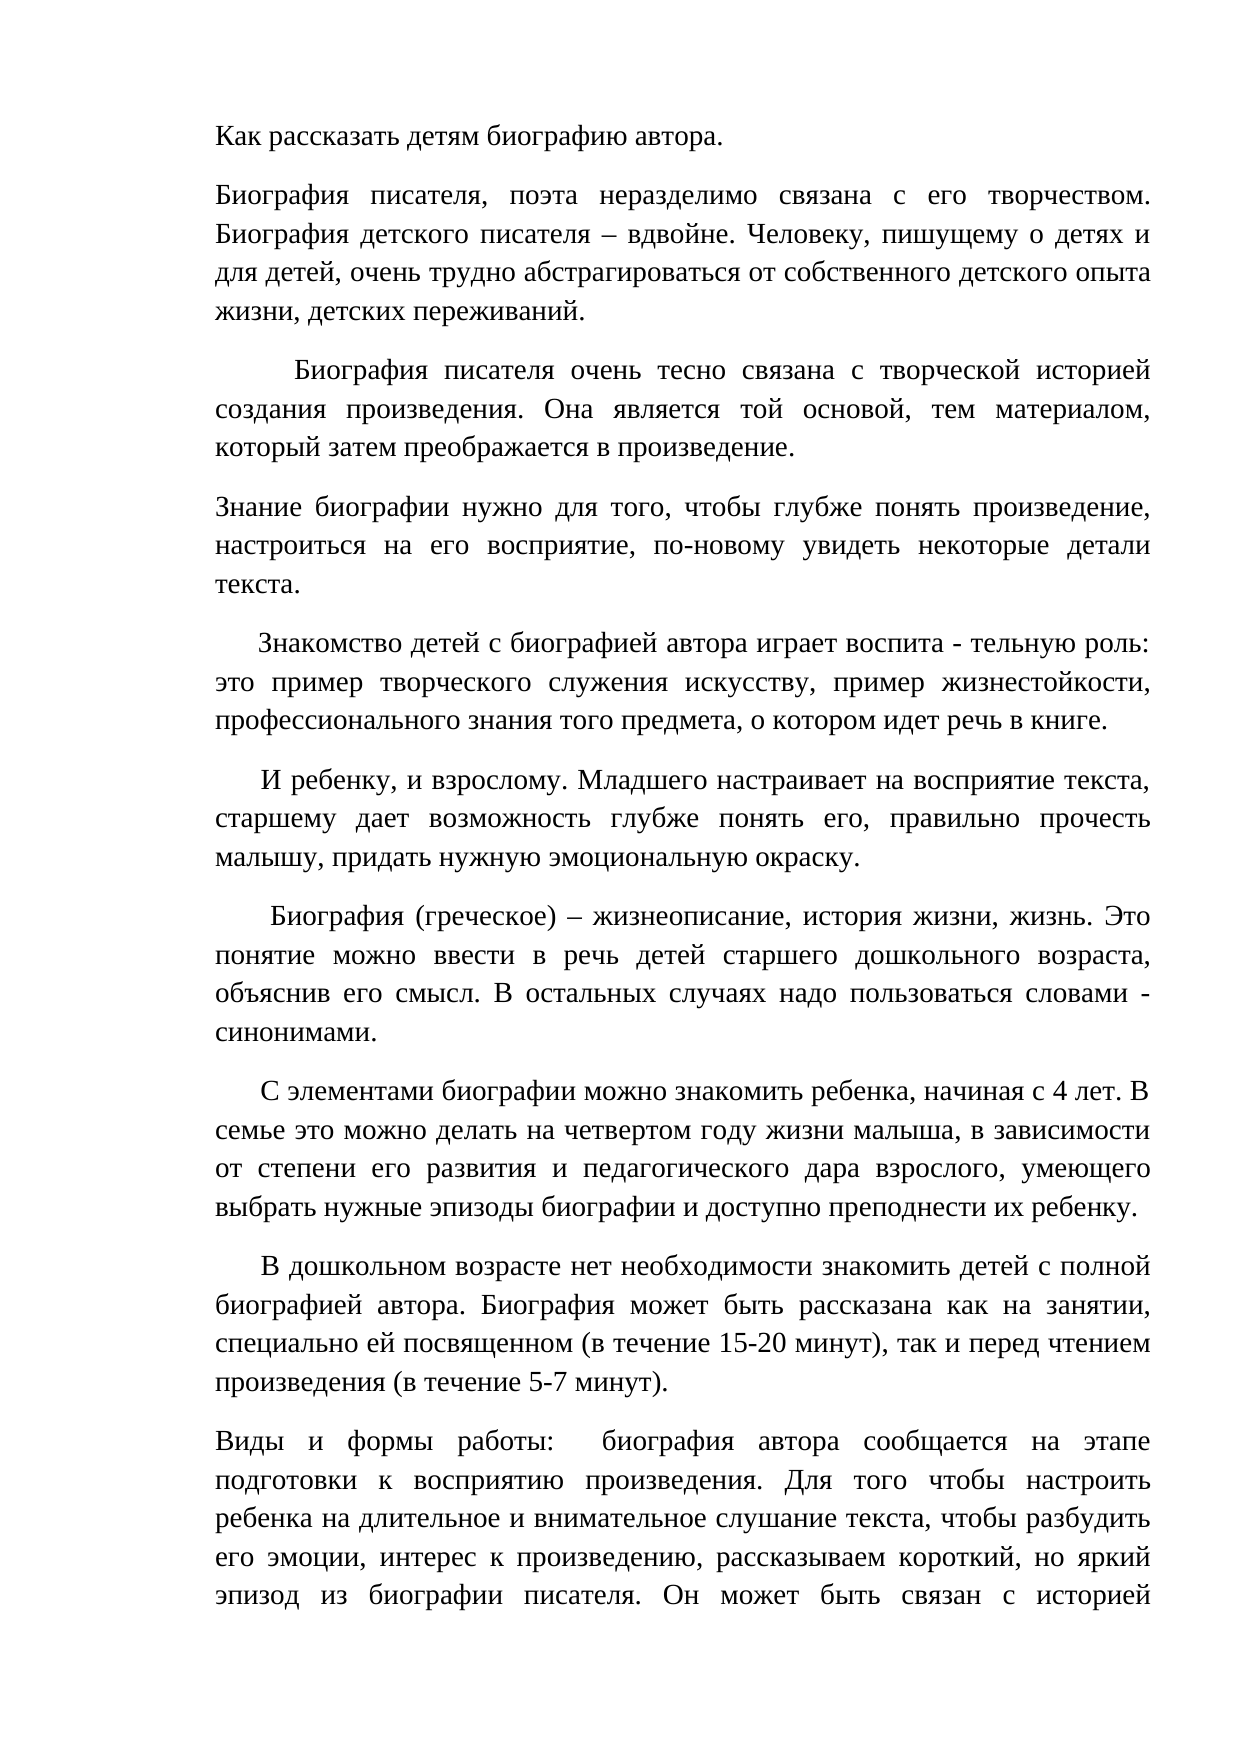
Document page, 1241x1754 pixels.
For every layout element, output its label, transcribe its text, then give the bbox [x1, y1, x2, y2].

text Знакомство детей с биографией автора играет воспита - тельную роль: это пример творческого служения искусству, пример жизнестойкости, профессионального знания того предмета, о котором идет речь в книге. [215, 625, 1152, 736]
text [215, 1423, 1152, 1611]
text И ребенку, и взрослому. Младшего настраивает на восприятие текста, старшему дает возможность глубже понять его, правильно прочесть малышу, придать нужную эмоциональную окраску. [215, 762, 1152, 872]
text С элементами биографии можно знакомить ребенка, начиная с 4 лет. В семье это можно делать на четвертом году жизни малыша, в зависимости от степени его развития и педагогического дара взрослого, умеющего выбрать нужные эпизоды биографии и доступно преподнести их ребенку. [215, 1073, 1152, 1222]
text Биография писателя очень тесно связана с творческой историей создания произведения. Она является той основой, тем материалом, который затем преображается в произведение. [215, 352, 1152, 463]
text Биография писателя, поэта неразделимо связана с его творчеством. Биография детского писателя – вдвойне. Человеку, пишущему о детях и для детей, очень трудно абстрагироваться от собственного детского опыта жизни, детских переживаний. [215, 177, 1152, 327]
text Знание биографии нужно для того, чтобы глубже понять произведение, настроиться на его восприятие, по-новому увидеть некоторые детали текста. [215, 489, 1152, 599]
text Как рассказать детям биографию автора. [215, 118, 1152, 152]
text Биография (греческое) – жизнеописание, история жизни, жизнь. Это понятие можно ввести в речь детей старшего дошкольного возраста, объяснив его смысл. В остальных случаях надо пользоваться словами - синонимами. [215, 898, 1152, 1047]
text В дошкольном возрасте нет необходимости знакомить детей с полной биографией автора. Биография может быть рассказана как на занятии, специально ей посвященном (в течение 15-20 минут), так и перед чтением произведения (в течение 5-7 минут). [215, 1248, 1152, 1397]
